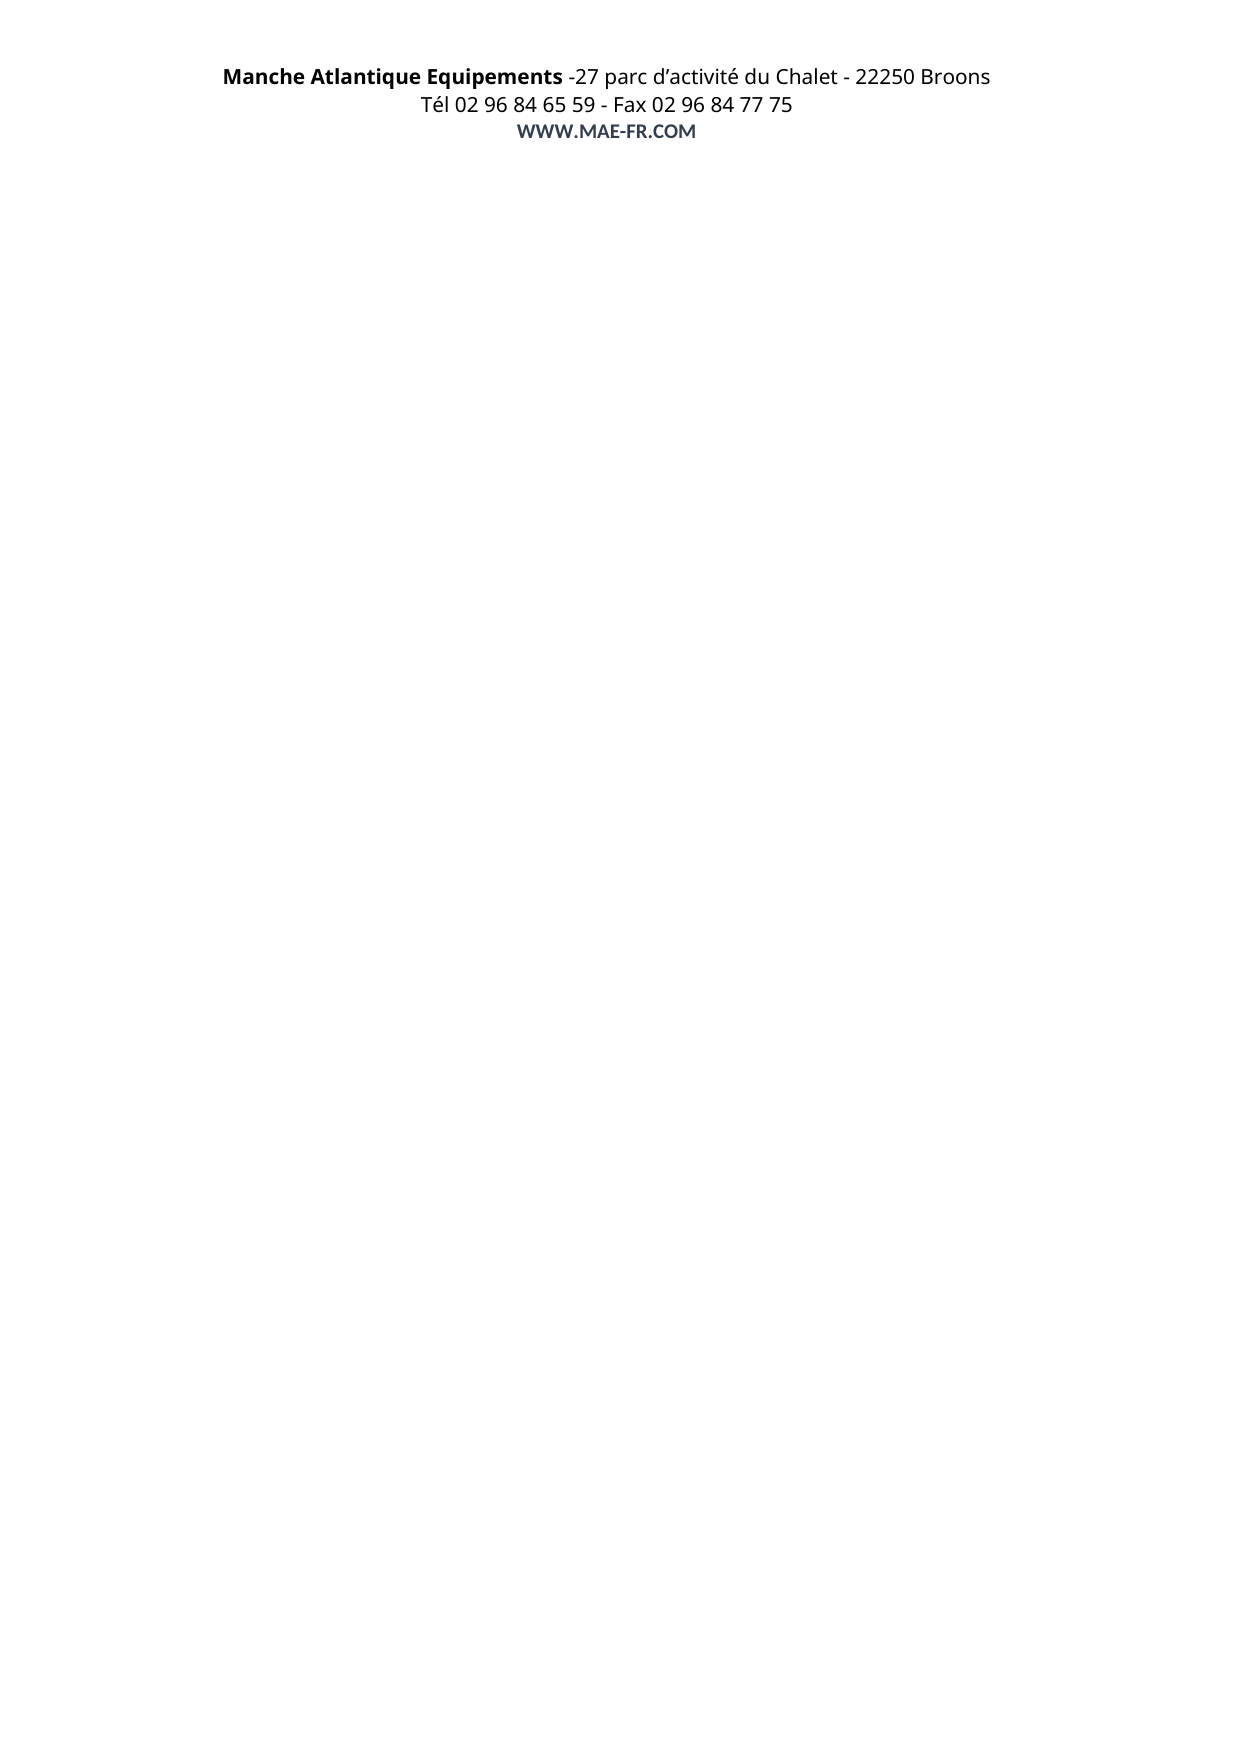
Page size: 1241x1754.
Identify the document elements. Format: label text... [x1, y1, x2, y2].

text Manche Atlantique Equipements -27 parc d’activité du Chalet - 22250 Broons Tél 02 96 84 65 59 - Fax 02 96 84 77 75 [29, 62, 1184, 119]
text WWW.MAE-FR.COM [29, 119, 1184, 144]
